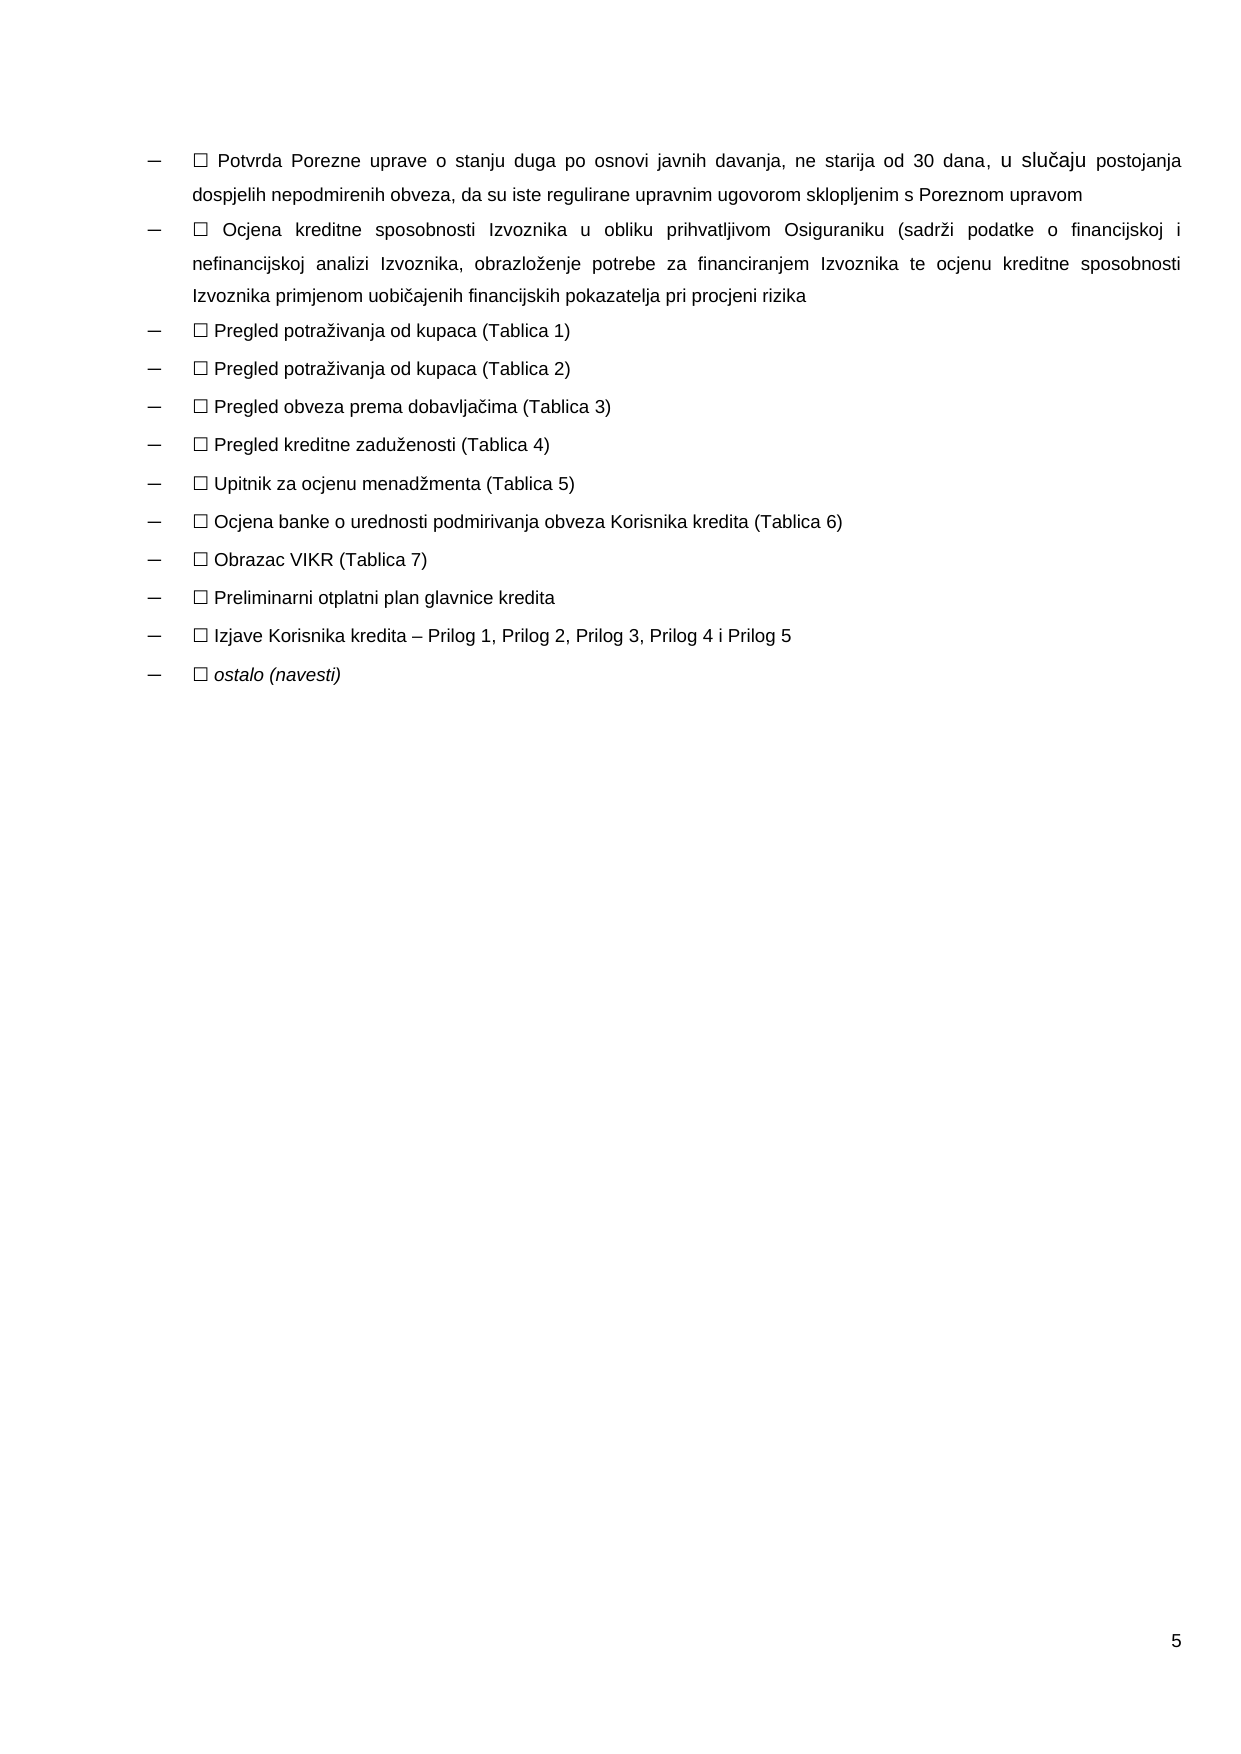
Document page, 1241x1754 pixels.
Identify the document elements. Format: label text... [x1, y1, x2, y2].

list Ocjena kreditne sposobnosti Izvoznika u obliku prihvatljivom Osiguraniku (sadrži podatke o financijskoj i nefinancijskoj analizi Izvoznika, obrazloženje potrebe za financiranjem Izvoznika te ocjenu kreditne sposobnosti Izvoznika primjenom uobičajenih financijskih pokazatelja pri procjeni rizika [148, 216, 1181, 306]
list Izjave Korisnika kredita – Prilog 1, Prilog 2, Prilog 3, Prilog 4 i Prilog 5 [148, 623, 1181, 648]
list Potvrda Porezne uprave o stanju duga po osnovi javnih davanja, ne starija od 30 dana, u slučaju postojanja dospjelih nepodmirenih obveza, da su iste regulirane upravnim ugovorom sklopljenim s Poreznom upravom [148, 148, 1181, 205]
list Preliminarni otplatni plan glavnice kredita [148, 584, 1181, 610]
list Pregled potraživanja od kupaca (Tablica 2) [148, 355, 1181, 381]
list Upitnik za ocjenu menadžmenta (Tablica 5) [148, 470, 1181, 495]
list Pregled obveza prema dobavljačima (Tablica 3) [148, 393, 1181, 419]
list Ocjena banke o urednosti podmirivanja obveza Korisnika kredita (Tablica 6) [148, 508, 1181, 534]
list Pregled potraživanja od kupaca (Tablica 1) [148, 317, 1181, 342]
list ostalo (navesti) [148, 661, 1181, 687]
list Pregled kreditne zaduženosti (Tablica 4) [148, 432, 1181, 457]
list Obrazac VIKR (Tablica 7) [148, 546, 1181, 572]
